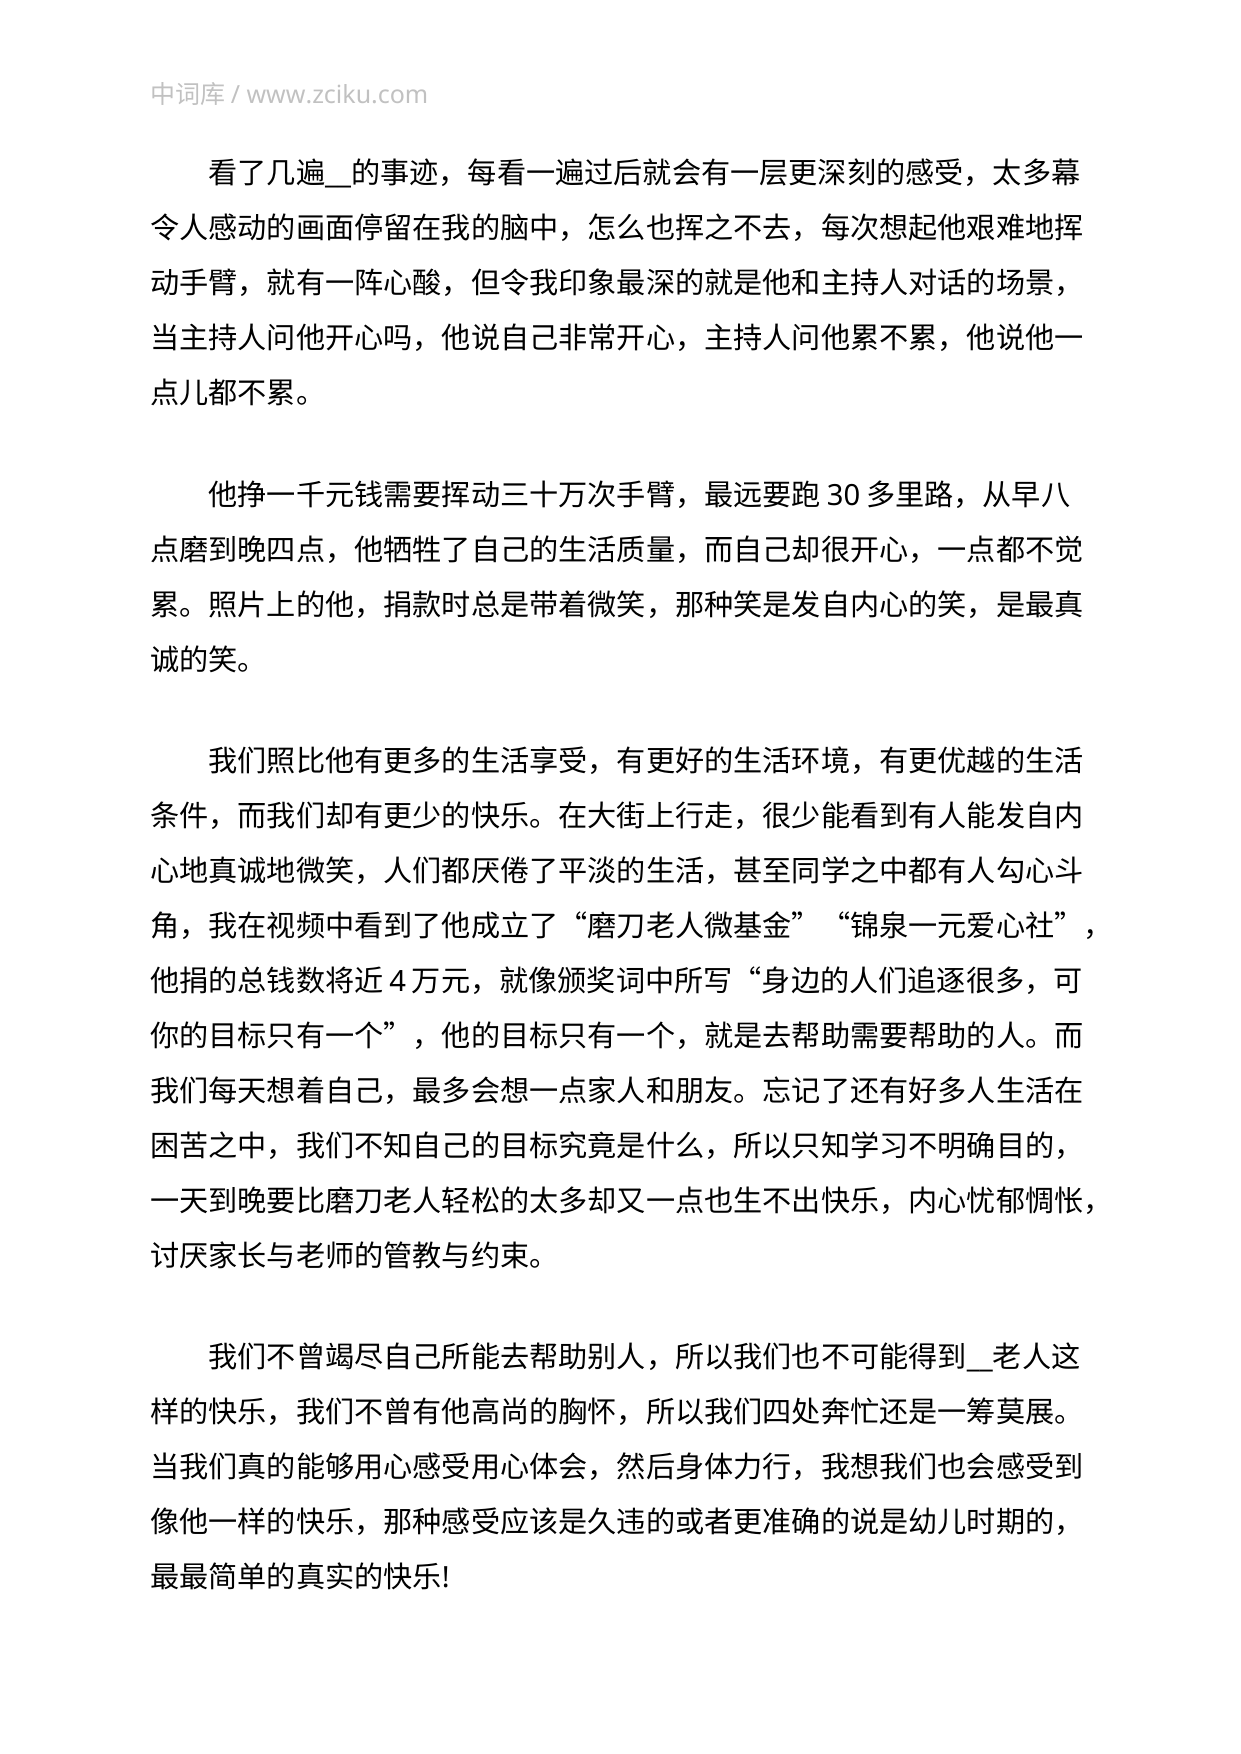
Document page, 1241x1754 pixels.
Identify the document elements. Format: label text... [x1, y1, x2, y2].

text 我们照比他有更多的生活享受，有更好的生活环境，有更优越的生活条件，而我们却有更少的快乐。在大街上行走，很少能看到有人能发自内心地真诚地微笑，人们都厌倦了平淡的生活，甚至同学之中都有人勾心斗角，我在视频中看到了他成立了“磨刀老人微基金”“锦泉一元爱心社”，他捐的总钱数将近4万元，就像颁奖词中所写“身边的人们追逐很多，可你的目标只有一个”，他的目标只有一个，就是去帮助需要帮助的人。而我们每天想着自己，最多会想一点家人和朋友。忘记了还有好多人生活在困苦之中，我们不知自己的目标究竟是什么，所以只知学习不明确目的，一天到晚要比磨刀老人轻松的太多却又一点也生不出快乐，内心忧郁惆怅，讨厌家长与老师的管教与约束。 [150, 738, 1090, 1274]
text 看了几遍__的事迹，每看一遍过后就会有一层更深刻的感受，太多幕令人感动的画面停留在我的脑中，怎么也挥之不去，每次想起他艰难地挥动手臂，就有一阵心酸，但令我印象最深的就是他和主持人对话的场景，当主持人问他开心吗，他说自己非常开心，主持人问他累不累，他说他一点儿都不累。 [150, 150, 1090, 412]
text 我们不曾竭尽自己所能去帮助别人，所以我们也不可能得到__老人这样的快乐，我们不曾有他高尚的胸怀，所以我们四处奔忙还是一筹莫展。当我们真的能够用心感受用心体会，然后身体力行，我想我们也会感受到像他一样的快乐，那种感受应该是久违的或者更准确的说是幼儿时期的，最最简单的真实的快乐! [150, 1334, 1090, 1596]
text 他挣一千元钱需要挥动三十万次手臂，最远要跑30多里路，从早八点磨到晚四点，他牺牲了自己的生活质量，而自己却很开心，一点都不觉累。照片上的他，捐款时总是带着微笑，那种笑是发自内心的笑，是最真诚的笑。 [150, 471, 1090, 678]
